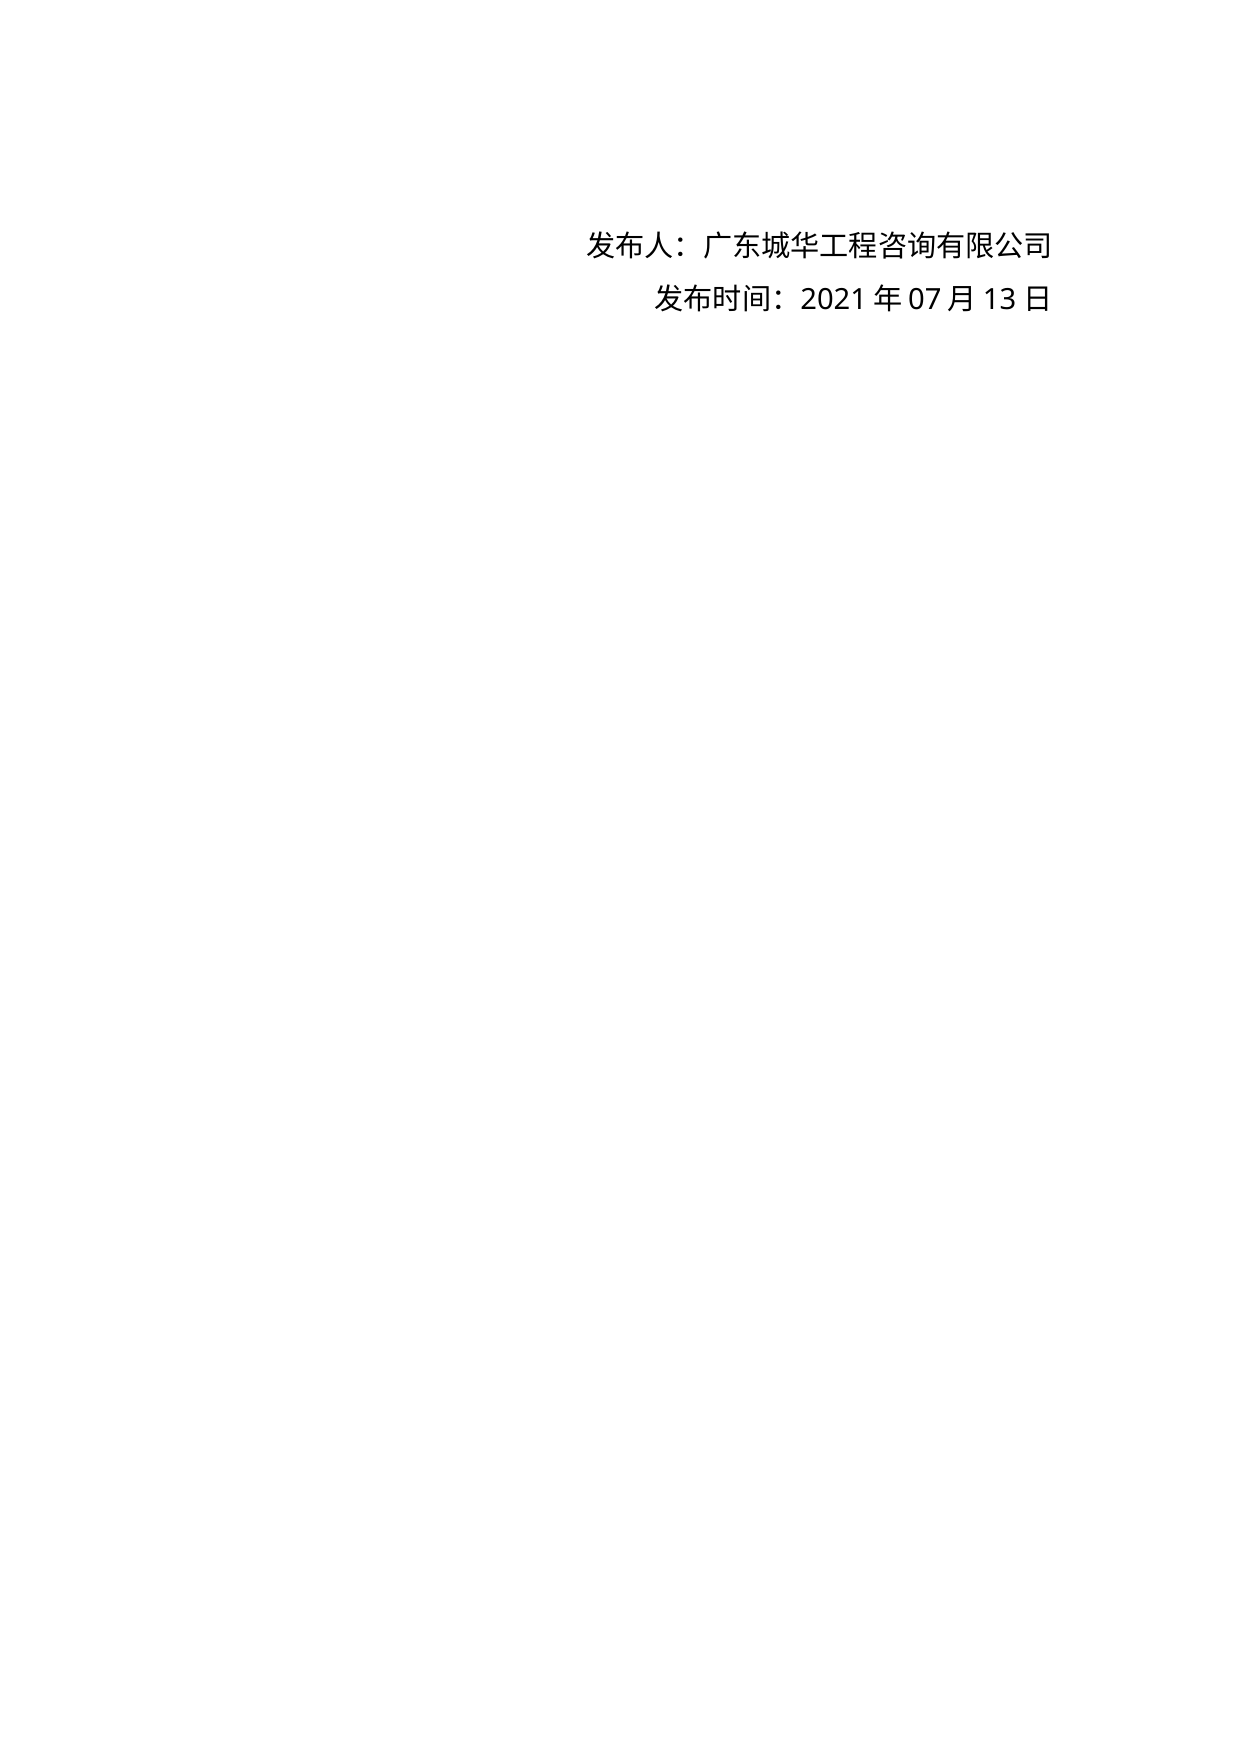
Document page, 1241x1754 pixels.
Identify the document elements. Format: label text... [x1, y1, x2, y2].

text 发布时间：2021年07月 13 日 [187, 264, 1053, 329]
text 发布人：广东城华工程咨询有限公司 [187, 222, 1053, 264]
